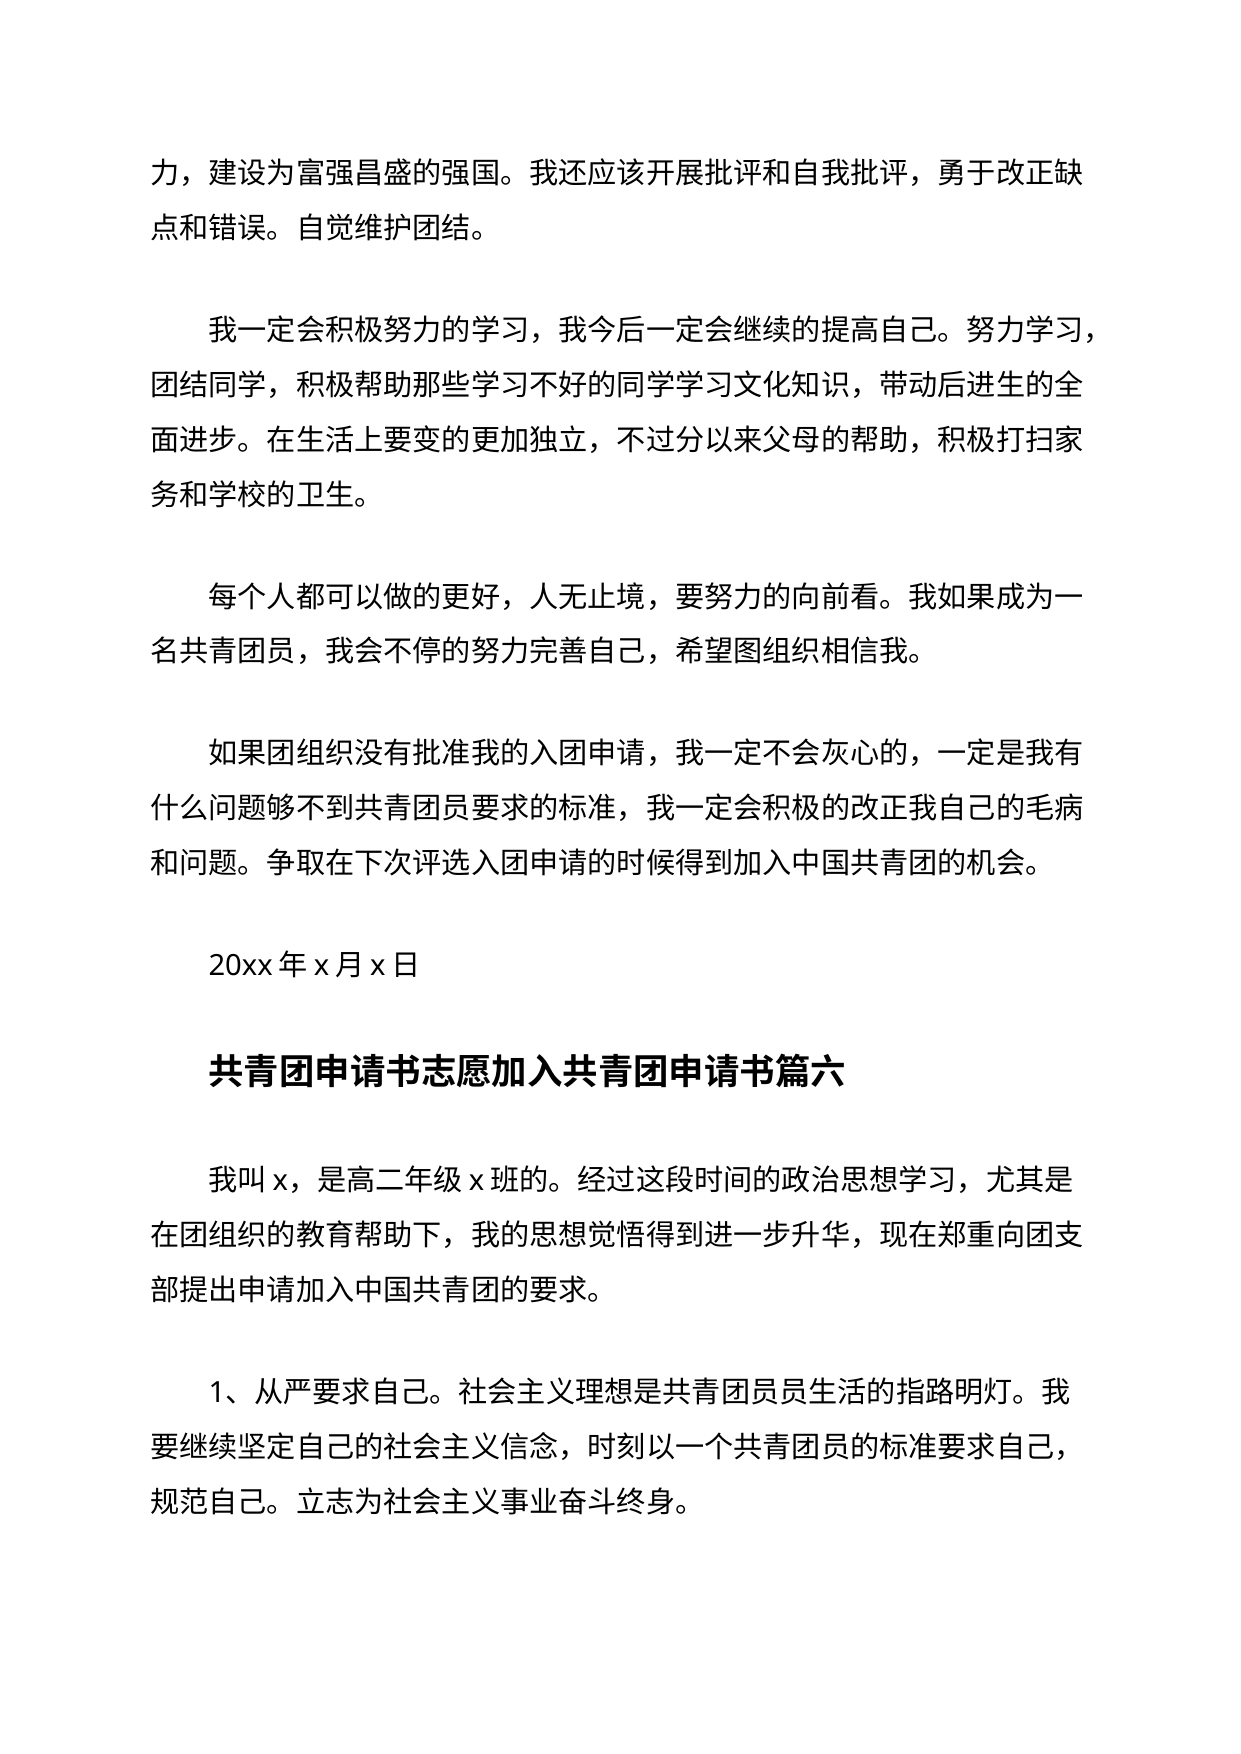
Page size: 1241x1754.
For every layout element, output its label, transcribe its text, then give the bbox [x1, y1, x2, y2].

text 共青团申请书志愿加入共青团申请书篇六 [150, 1043, 1090, 1094]
text 每个人都可以做的更好，人无止境，要努力的向前看。我如果成为一名共青团员，我会不停的努力完善自己，希望图组织相信我。 [150, 573, 1090, 670]
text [150, 150, 1090, 247]
text 如果团组织没有批准我的入团申请，我一定不会灰心的，一定是我有什么问题够不到共青团员要求的标准，我一定会积极的改正我自己的毛病和问题。争取在下次评选入团申请的时候得到加入中国共青团的机会。 [150, 730, 1090, 882]
text 我叫x，是高二年级x班的。经过这段时间的政治思想学习，尤其是在团组织的教育帮助下，我的思想觉悟得到进一步升华，现在郑重向团支部提出申请加入中国共青团的要求。 [150, 1157, 1090, 1309]
text 1、从严要求自己。社会主义理想是共青团员员生活的指路明灯。我要继续坚定自己的社会主义信念，时刻以一个共青团员的标准要求自己，规范自己。立志为社会主义事业奋斗终身。 [150, 1368, 1090, 1521]
text 20xx年x月x日 [150, 941, 1090, 984]
text 我一定会积极努力的学习，我今后一定会继续的提高自己。努力学习，团结同学，积极帮助那些学习不好的同学学习文化知识，带动后进生的全面进步。在生活上要变的更加独立，不过分以来父母的帮助，积极打扫家务和学校的卫生。 [150, 307, 1090, 514]
